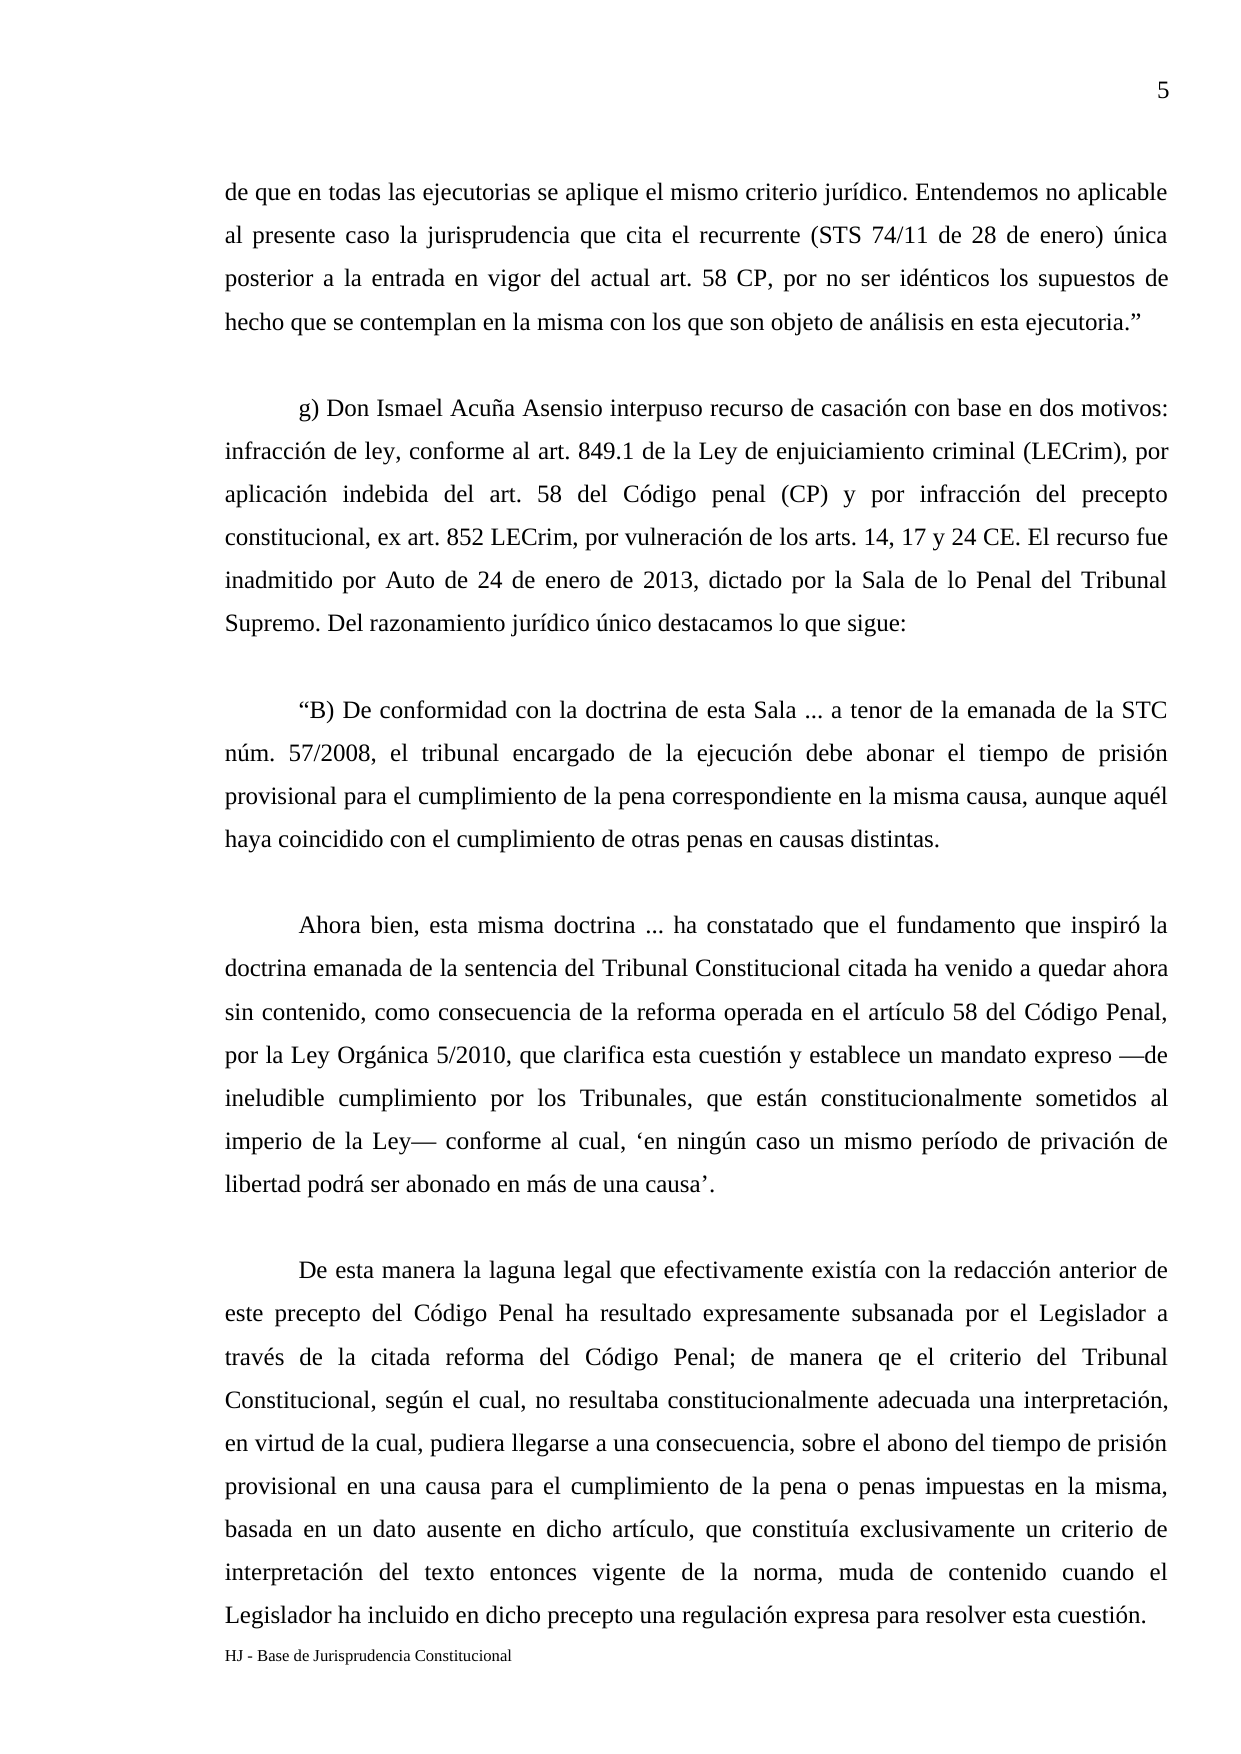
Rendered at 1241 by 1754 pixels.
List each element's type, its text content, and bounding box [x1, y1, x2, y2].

text “B) De conformidad con la doctrina de esta Sala ... a tenor de la emanada de la STC núm. 57/2008, el tribunal encargado de la ejecución debe abonar el tiempo de prisión provisional para el cumplimiento de la pena correspondiente en la misma causa, aunque aquél haya coincidido con el cumplimiento de otras penas en causas distintas. [224, 695, 1169, 853]
text g) Don Ismael Acuña Asensio interpuso recurso de casación con base en dos motivos: infracción de ley, conforme al art. 849.1 de la Ley de enjuiciamiento criminal (LECrim), por aplicación indebida del art. 58 del Código penal (CP) y por infracción del precepto constitucional, ex art. 852 LECrim, por vulneración de los arts. 14, 17 y 24 CE. El recurso fue inadmitido por Auto de 24 de enero de 2013, dictado por la Sala de lo Penal del Tribunal Supremo. Del razonamiento jurídico único destacamos lo que sigue: [224, 393, 1169, 637]
text De esta manera la laguna legal que efectivamente existía con la redacción anterior de este precepto del Código Penal ha resultado expresamente subsanada por el Legislador a través de la citada reforma del Código Penal; de manera qe el criterio del Tribunal Constitucional, según el cual, no resultaba constitucionalmente adecuada una interpretación, en virtud de la cual, pudiera llegarse a una consecuencia, sobre el abono del tiempo de prisión provisional en una causa para el cumplimiento de la pena o penas impuestas en la misma, basada en un dato ausente en dicho artículo, que constituía exclusivamente un criterio de interpretación del texto entonces vigente de la norma, muda de contenido cuando el Legislador ha incluido en dicho precepto una regulación expresa para resolver esta cuestión. [224, 1255, 1169, 1629]
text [224, 177, 1169, 335]
text Ahora bien, esta misma doctrina ... ha constatado que el fundamento que inspiró la doctrina emanada de la sentencia del Tribunal Constitucional citada ha venido a quedar ahora sin contenido, como consecuencia de la reforma operada en el artículo 58 del Código Penal, por la Ley Orgánica 5/2010, que clarifica esta cuestión y establece un mandato expreso —de ineludible cumplimiento por los Tribunales, que están constitucionalmente sometidos al imperio de la Ley— conforme al cual, ‘en ningún caso un mismo período de privación de libertad podrá ser abonado en más de una causa’. [224, 910, 1169, 1198]
